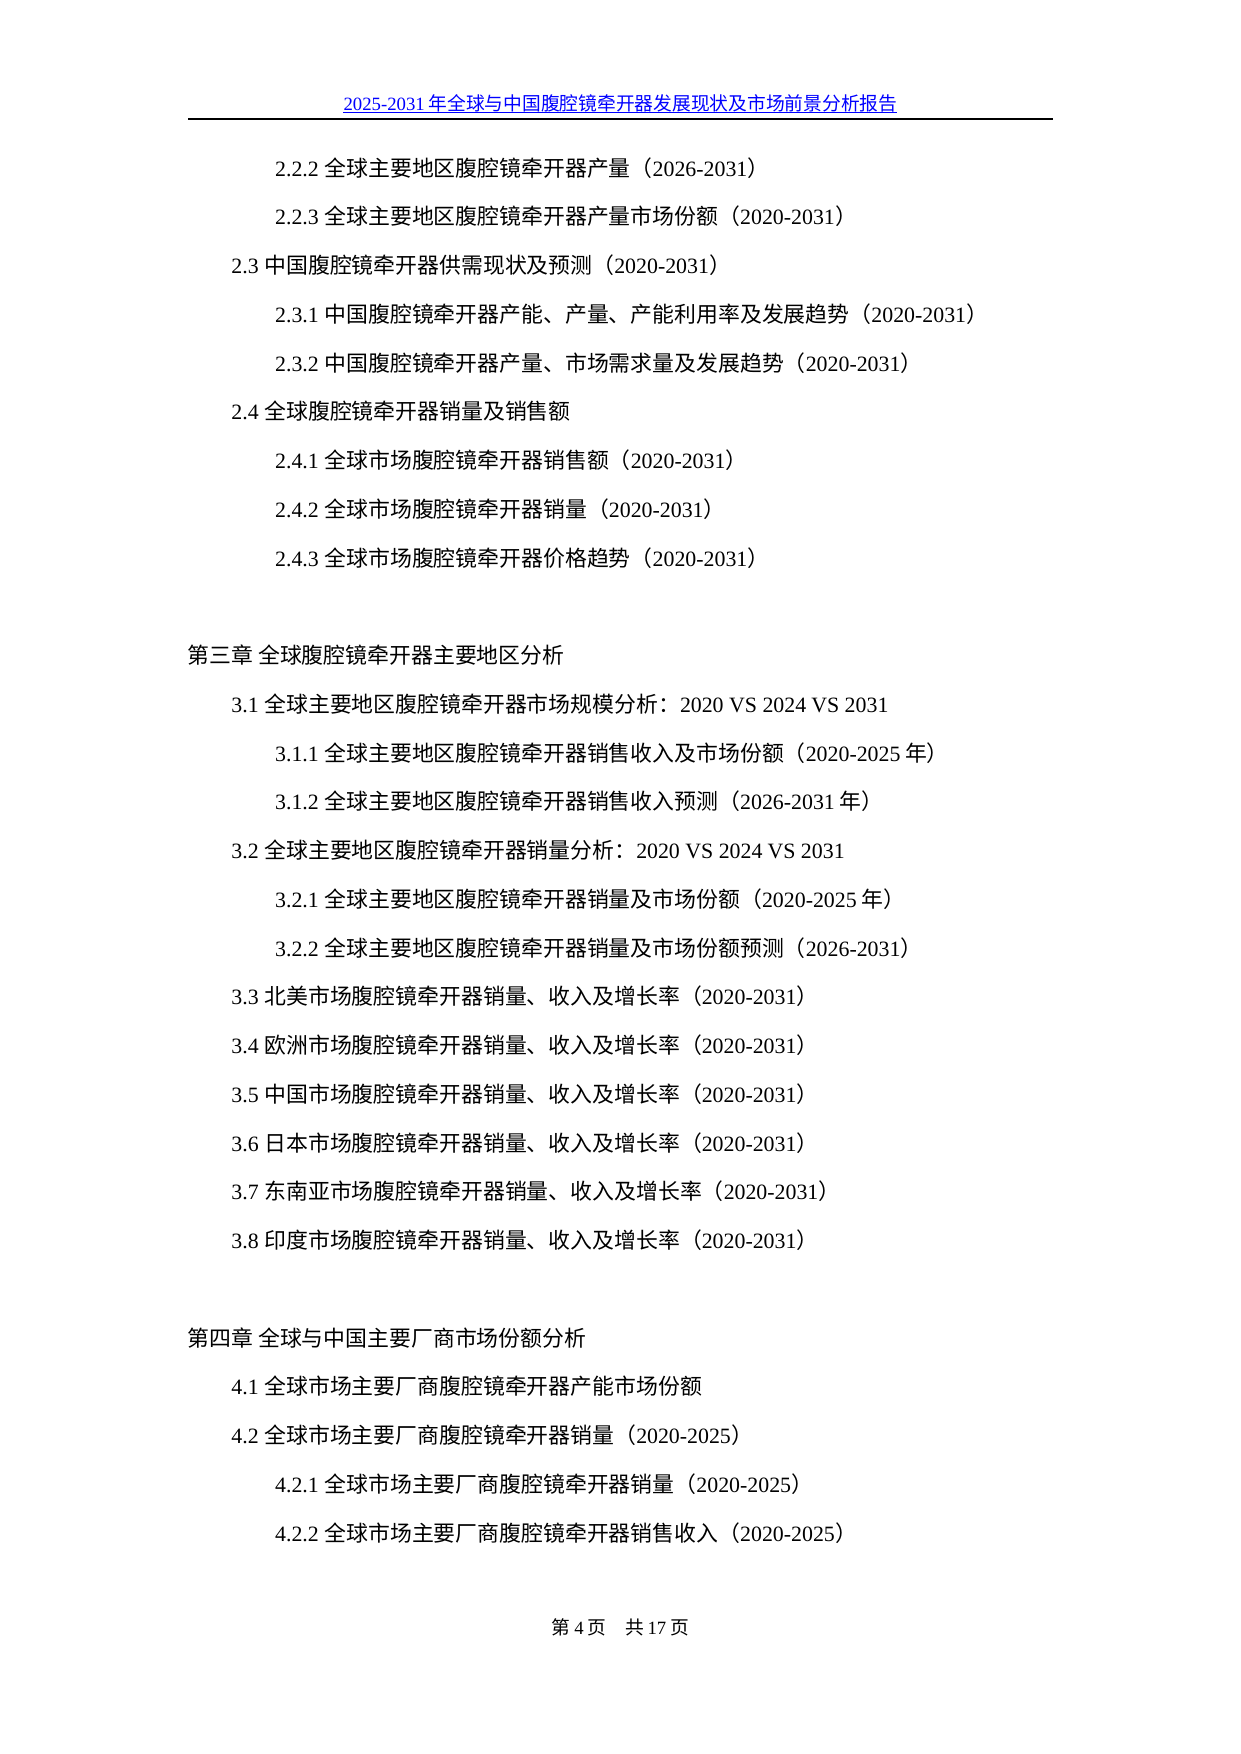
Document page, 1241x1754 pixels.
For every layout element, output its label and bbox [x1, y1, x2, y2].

text [187, 150, 1053, 1548]
